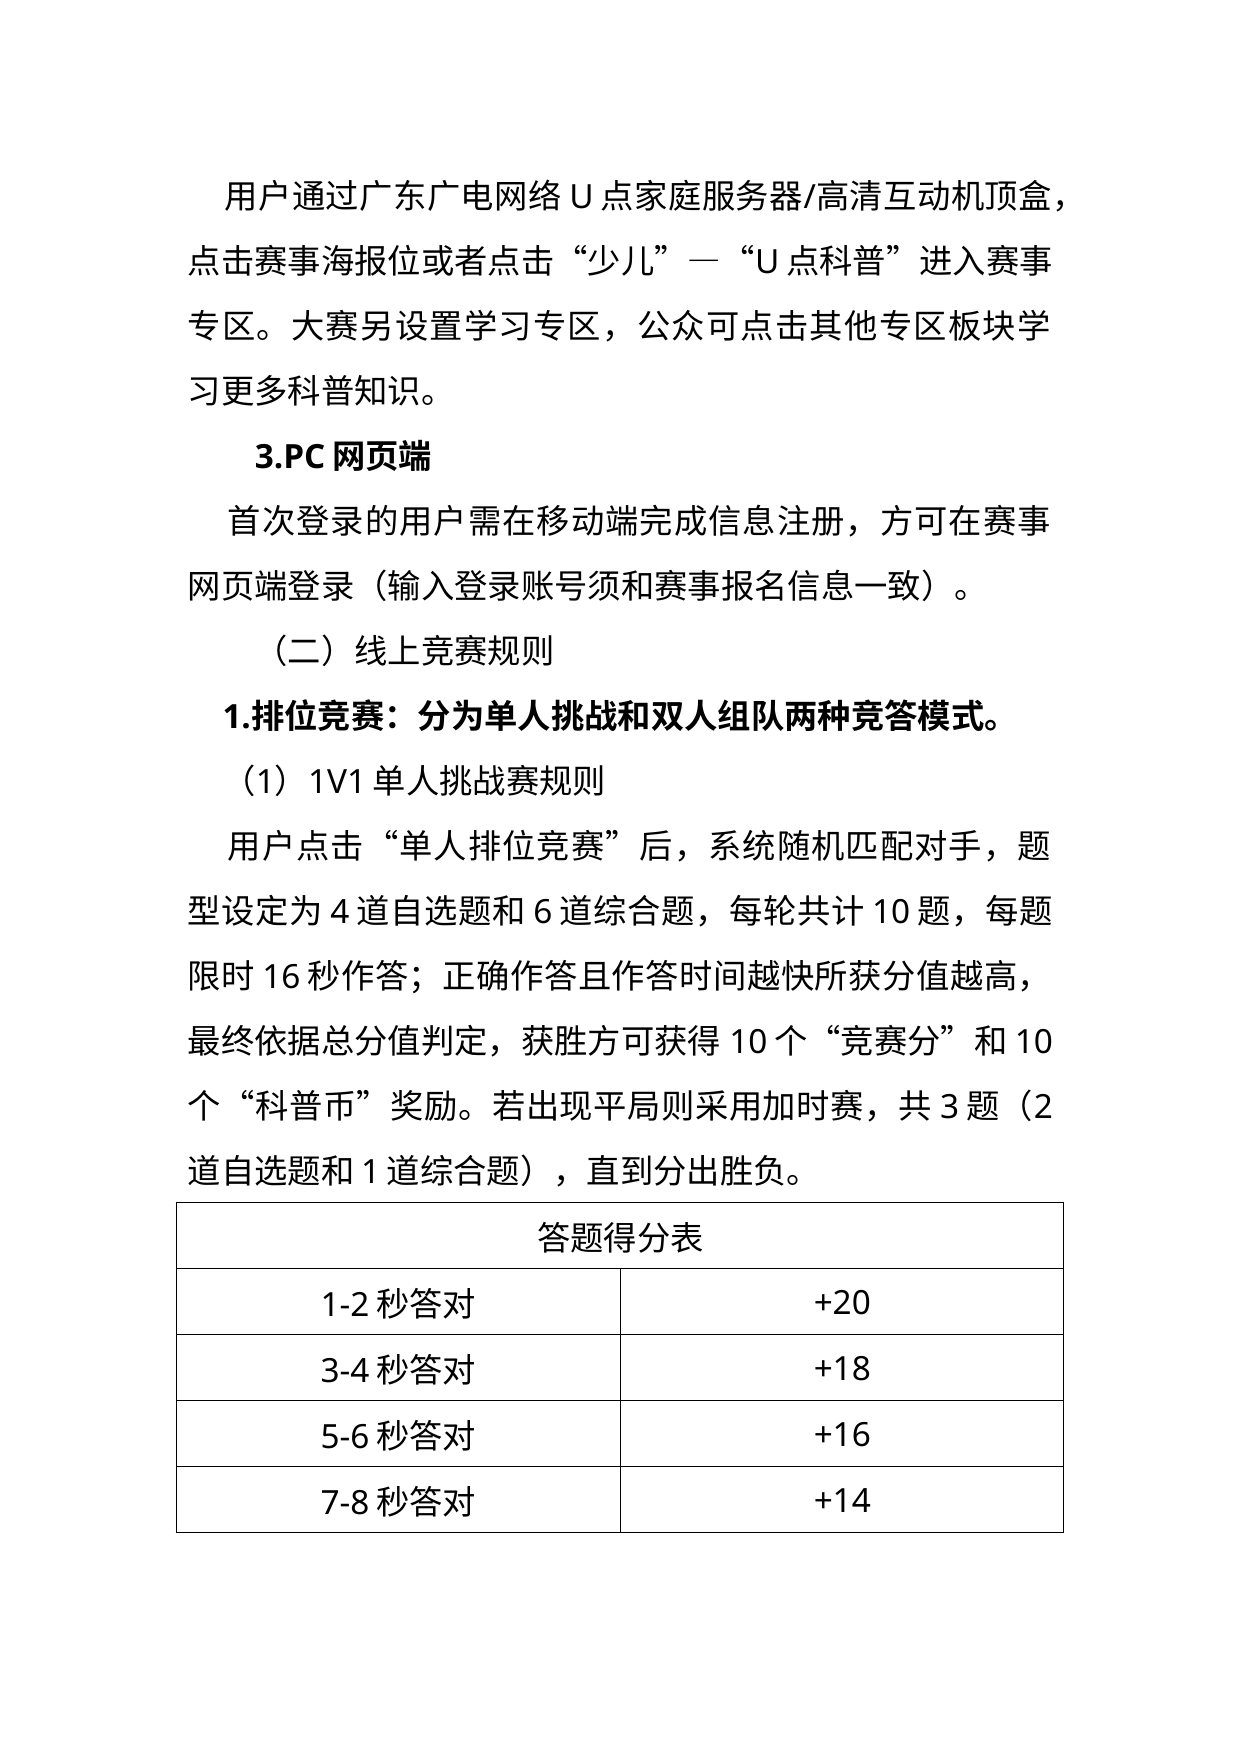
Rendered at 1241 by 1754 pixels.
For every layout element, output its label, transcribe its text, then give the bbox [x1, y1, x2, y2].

table_cell +16 [621, 1401, 1063, 1466]
table_cell 7-8秒答对 [177, 1467, 620, 1532]
table_cell +20 [621, 1269, 1063, 1334]
table_cell +14 [621, 1467, 1063, 1532]
table_cell +18 [621, 1335, 1063, 1400]
table_cell 1-2秒答对 [177, 1269, 620, 1334]
table_cell 3-4秒答对 [177, 1335, 620, 1400]
text （二）线上竞赛规则 1.排位竞赛：分为单人挑战和双人组队两种竞答模式。 （1）1V1单人挑战赛规则 用户点击“单人排位竞赛”后，系统随机匹配对手，题型设定为4道自选题和6道综合题，每轮共计10题，每题限时16秒作答；正确作答且作答时间越快所获分值越高，最终依据总分值判定，获胜方可获得10个“竞赛分”和10个“科普币”奖励。若出现平局则采用加时赛，共3题（2道自选题和1道综合题），直到分出胜负。 [187, 617, 1053, 1202]
table_header 答题得分表 [177, 1203, 1063, 1268]
table_cell 5-6秒答对 [177, 1401, 620, 1466]
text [187, 162, 1053, 422]
text 3.PC网页端 首次登录的用户需在移动端完成信息注册，方可在赛事网页端登录（输入登录账号须和赛事报名信息一致）。 [187, 422, 1053, 617]
